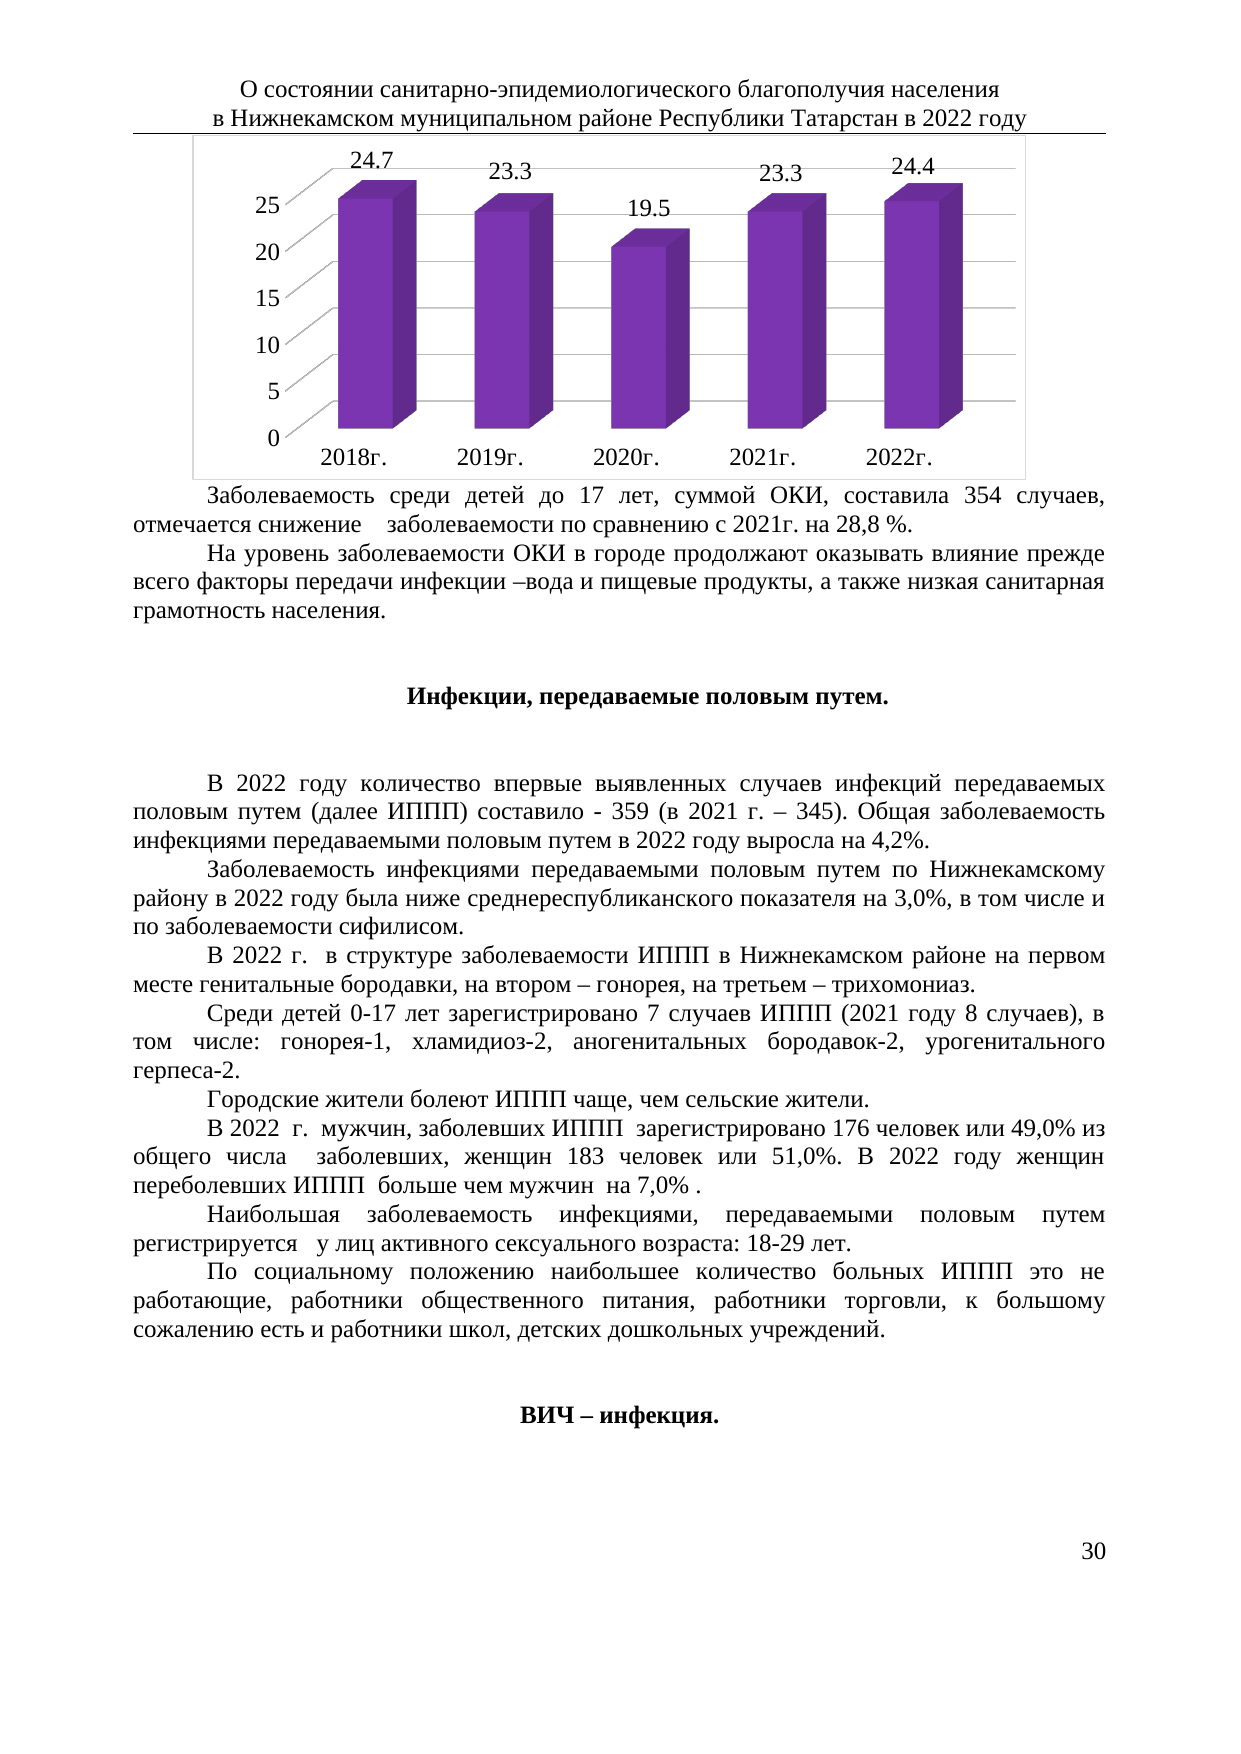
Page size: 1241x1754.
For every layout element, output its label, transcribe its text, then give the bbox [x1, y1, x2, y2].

text Среди детей 0-17 лет зарегистрировано 7 случаев ИППП (2021 году 8 случаев), в том числе: гонорея-1, хламидиоз-2, аногенитальных бородавок-2, урогенитального герпеса-2. [133, 998, 1106, 1084]
text По социальному положению наибольшее количество больных ИППП это не работающие, работники общественного питания, работники торговли, к большому сожалению есть и работники школ, детских дошкольных учреждений. [133, 1256, 1106, 1343]
text В 2022 г. в структуре заболеваемости ИППП в Нижнекамском районе на первом месте генитальные бородавки, на втором – гонорея, на третьем – трихомониаз. [133, 940, 1106, 998]
text В 2022 г. мужчин, заболевших ИППП зарегистрировано 176 человек или 49,0% из общего числа заболевших, женщин 183 человек или 51,0%. В 2022 году женщин переболевших ИППП больше чем мужчин на 7,0% . [133, 1113, 1106, 1199]
text Наибольшая заболеваемость инфекциями, передаваемыми половым путем регистрируется у лиц активного сексуального возраста: 18-29 лет. [133, 1199, 1106, 1256]
text Городские жители болеют ИППП чаще, чем сельские жители. [133, 1084, 1106, 1113]
text Заболеваемость среди детей до 17 лет, суммой ОКИ, составила 354 случаев, отмечается снижение заболеваемости по сравнению с 2021г. на 28,8 %. [133, 134, 1106, 538]
text Инфекции, передаваемые половым путем. [133, 681, 1106, 710]
text ВИЧ – инфекция. [133, 1400, 1106, 1429]
text На уровень заболеваемости ОКИ в городе продолжают оказывать влияние прежде всего факторы передачи инфекции –вода и пищевые продукты, а также низкая санитарная грамотность населения. [133, 538, 1106, 624]
text В 2022 году количество впервые выявленных случаев инфекций передаваемых половым путем (далее ИППП) составило - 359 (в 2021 г. – 345). Общая заболеваемость инфекциями передаваемыми половым путем в 2022 году выросла на 4,2%. [133, 768, 1106, 854]
text Заболеваемость инфекциями передаваемыми половым путем по Нижнекамскому району в 2022 году была ниже среднереспубликанского показателя на 3,0%, в том числе и по заболеваемости сифилисом. [133, 854, 1106, 940]
